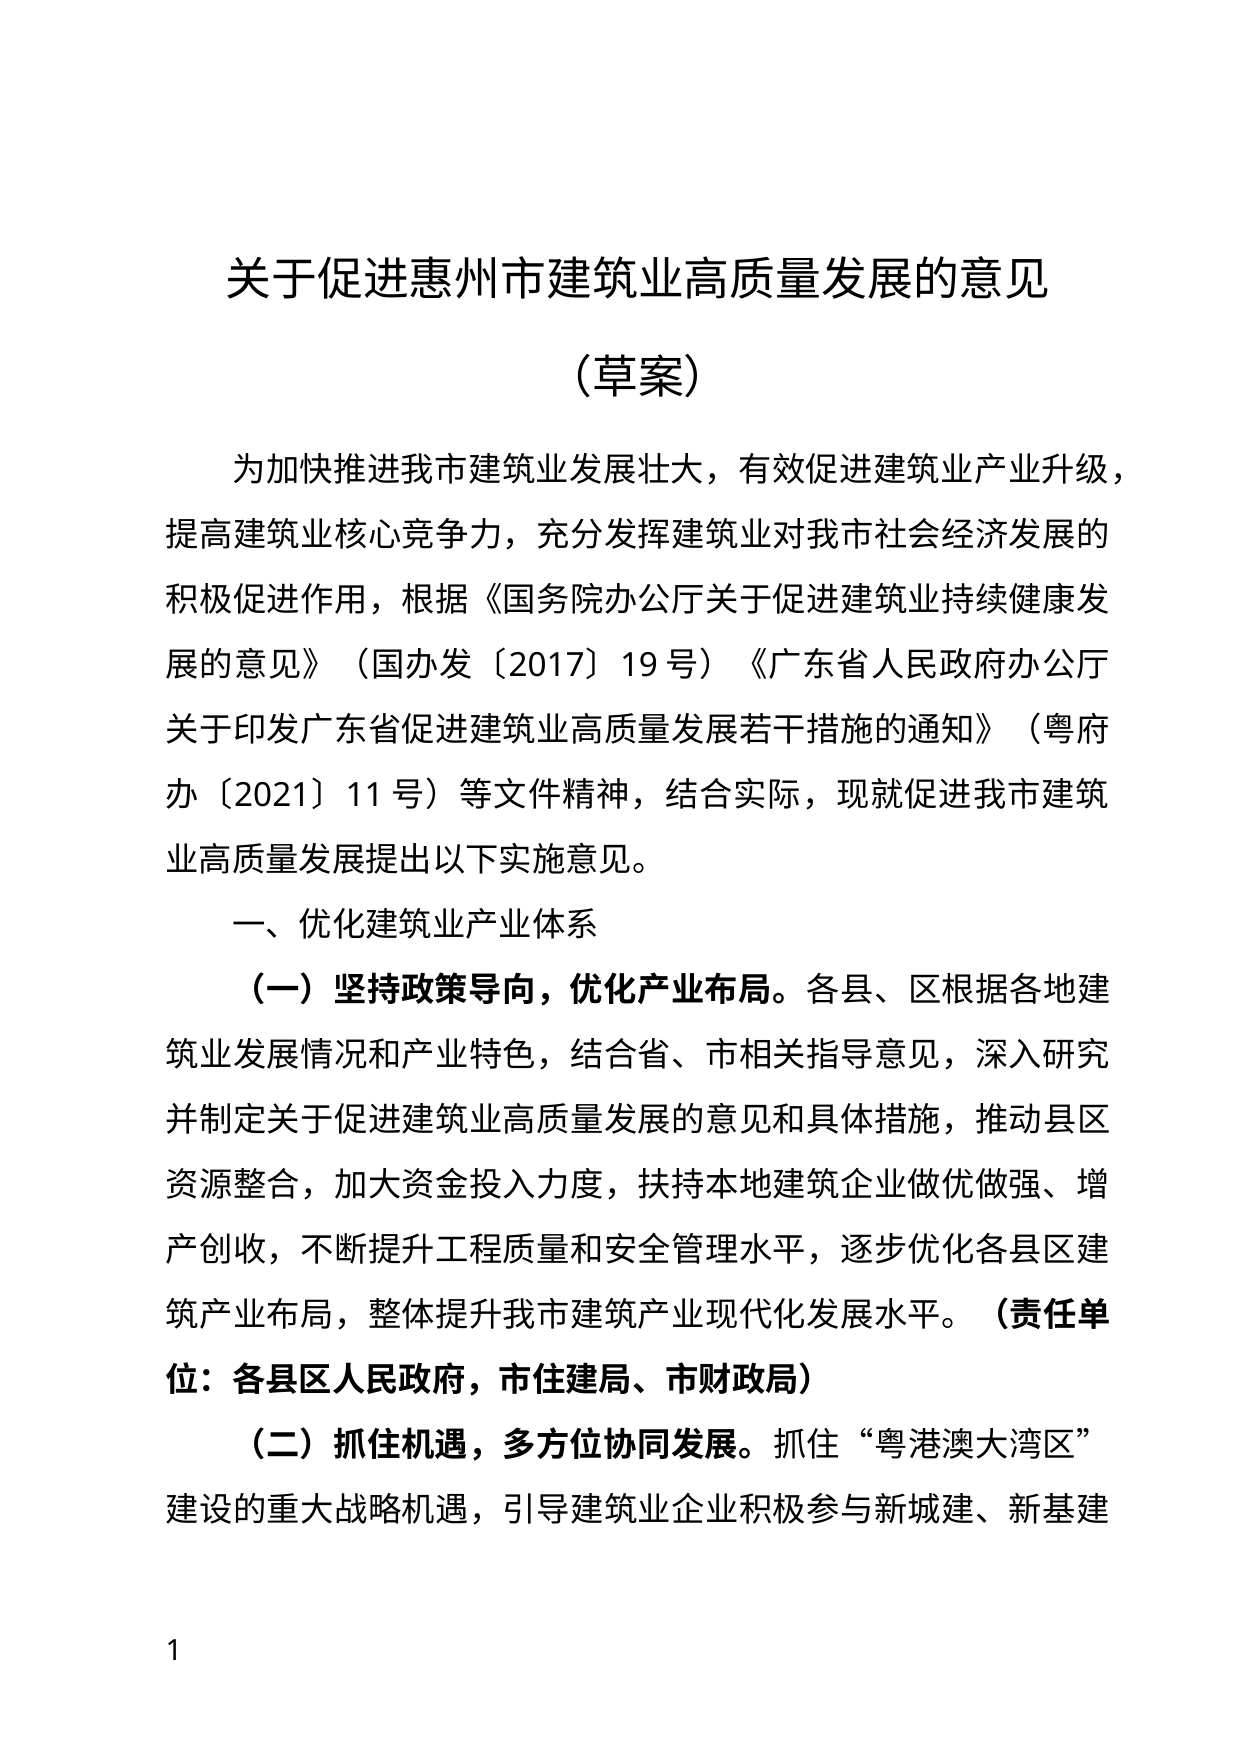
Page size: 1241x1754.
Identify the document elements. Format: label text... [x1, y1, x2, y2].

text 关于促进惠州市建筑业高质量发展的意见 [165, 227, 1110, 324]
text 一、优化建筑业产业体系 [165, 889, 1110, 954]
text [165, 1409, 1110, 1539]
text （草案） [165, 324, 1110, 422]
text 为加快推进我市建筑业发展壮大，有效促进建筑业产业升级，提高建筑业核心竞争力，充分发挥建筑业对我市社会经济发展的积极促进作用，根据《国务院办公厅关于促进建筑业持续健康发展的意见》（国办发〔2017〕19号）《广东省人民政府办公厅关于印发广东省促进建筑业高质量发展若干措施的通知》（粤府办〔2021〕11号）等文件精神，结合实际，现就促进我市建筑业高质量发展提出以下实施意见。 [165, 434, 1110, 889]
text （一）坚持政策导向，优化产业布局。各县、区根据各地建筑业发展情况和产业特色，结合省、市相关指导意见，深入研究并制定关于促进建筑业高质量发展的意见和具体措施，推动县区资源整合，加大资金投入力度，扶持本地建筑企业做优做强、增产创收，不断提升工程质量和安全管理水平，逐步优化各县区建筑产业布局，整体提升我市建筑产业现代化发展水平。（责任单位：各县区人民政府，市住建局、市财政局） [165, 954, 1110, 1409]
